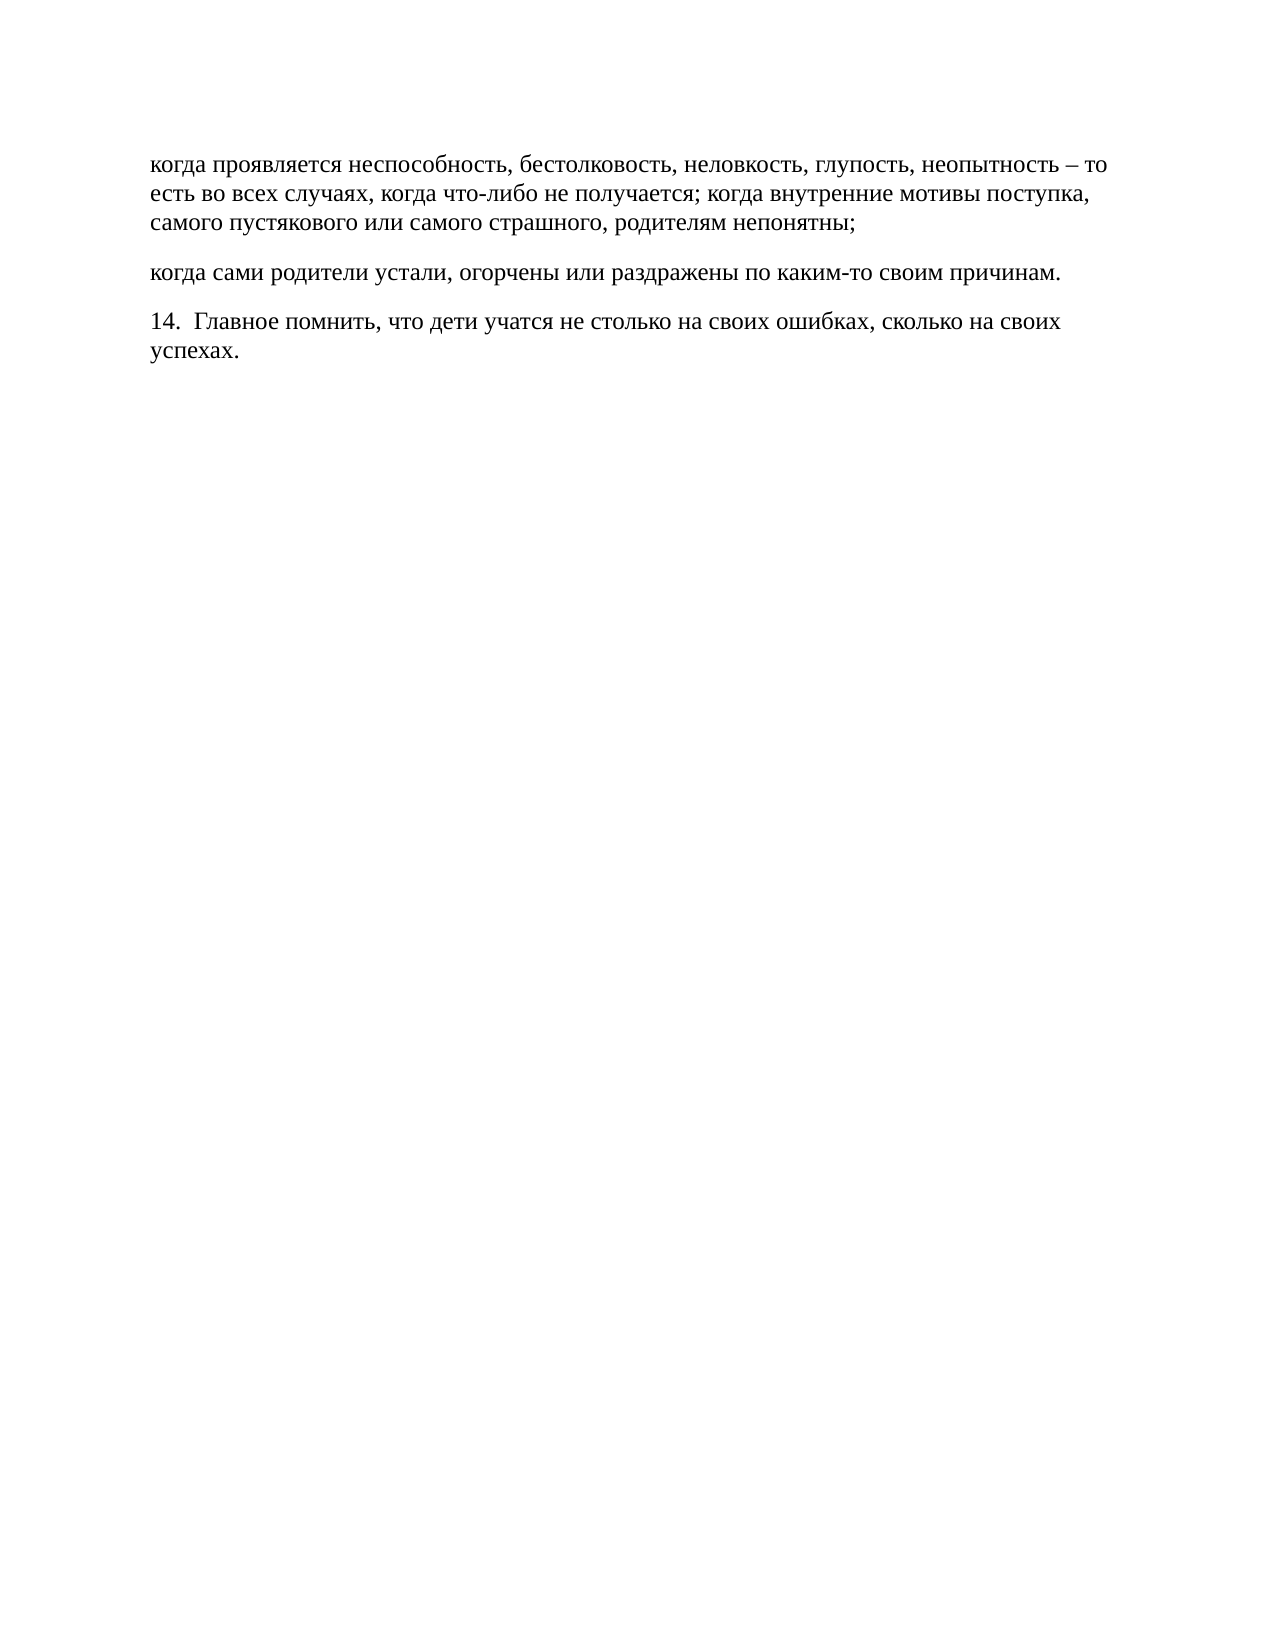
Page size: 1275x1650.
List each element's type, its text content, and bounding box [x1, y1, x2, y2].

text когда проявляется неспособность, бестолковость, неловкость, глупость, неопытность – то есть во всех случаях, когда что-либо не получается; когда внутренние мотивы поступка, самого пустякового или самого страшного, родителям непонятны; [150, 150, 1125, 236]
text 14. Главное помнить, что дети учатся не столько на своих ошибках, сколько на своих успехах. [150, 307, 1125, 364]
text когда сами родители устали, огорчены или раздражены по каким-то своим причинам. [150, 257, 1125, 286]
